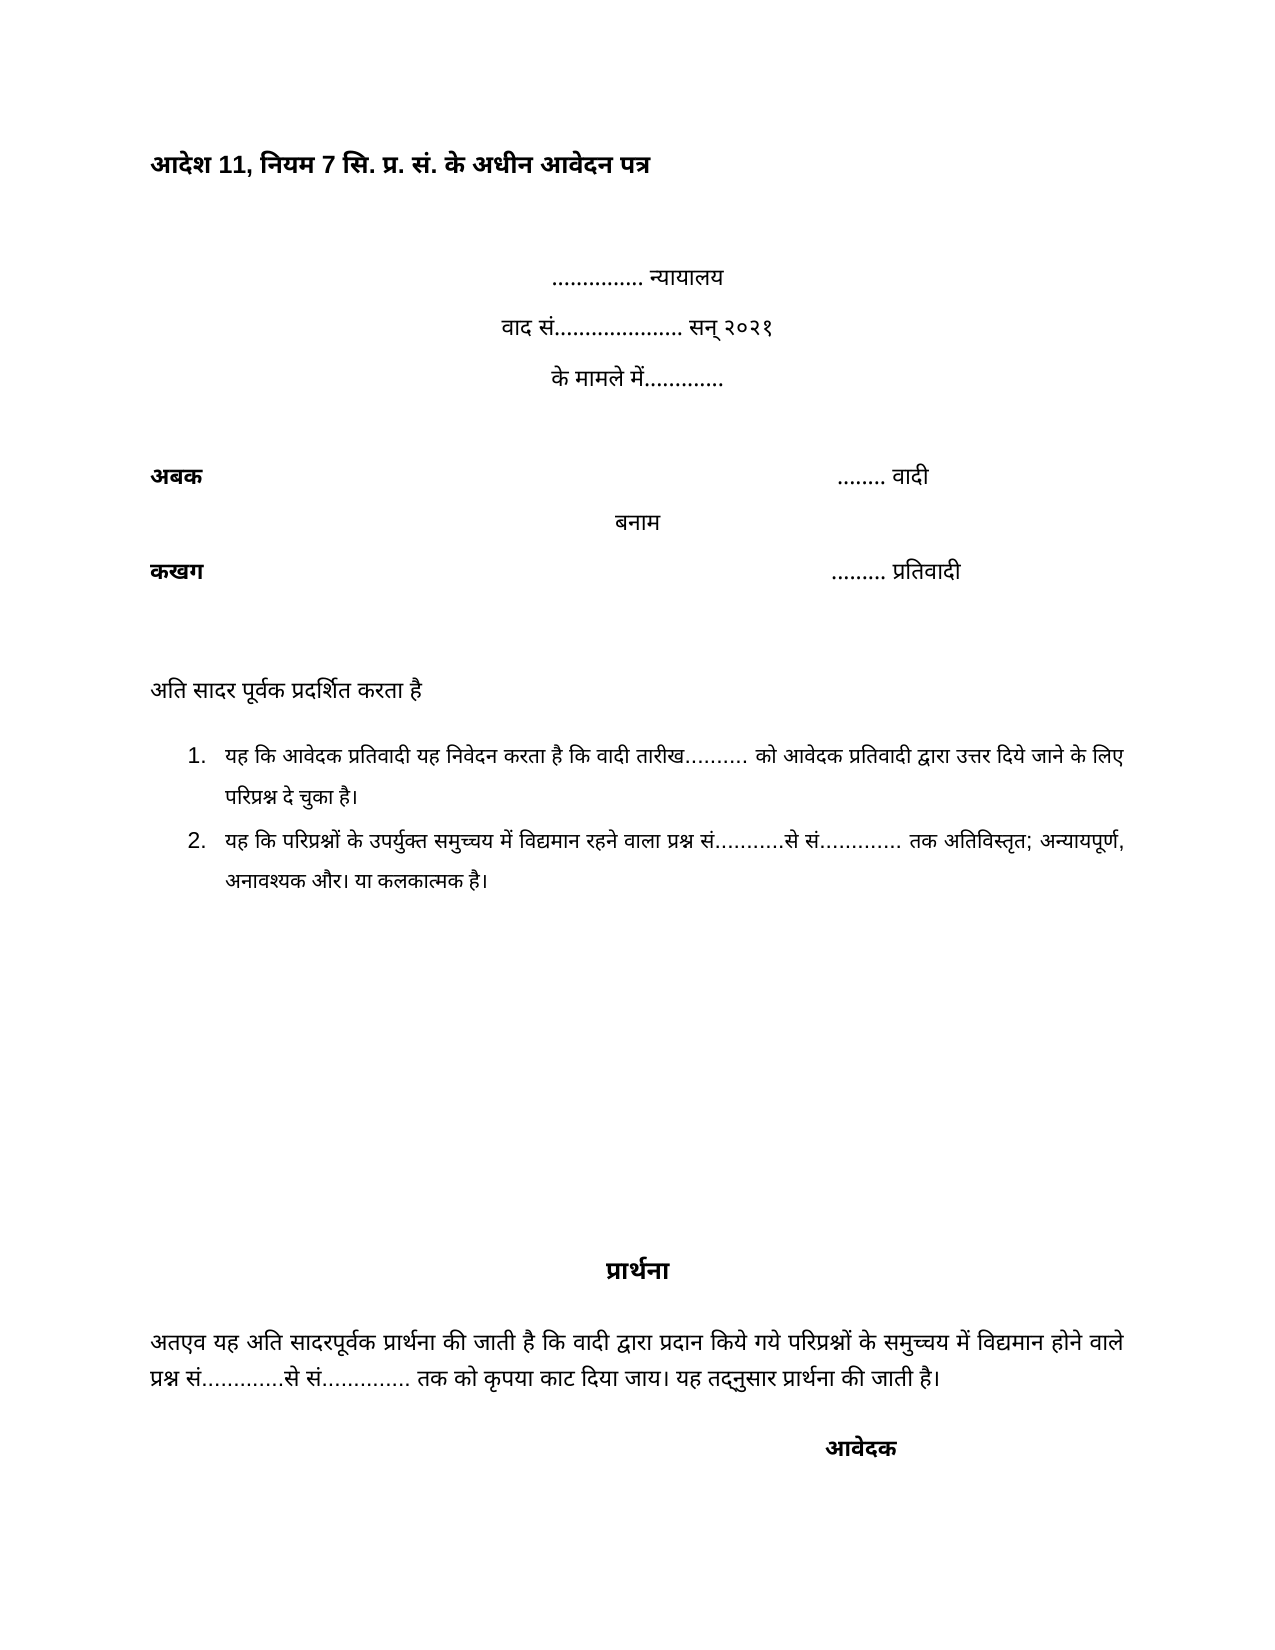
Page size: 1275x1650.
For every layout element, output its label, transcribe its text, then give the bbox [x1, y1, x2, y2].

text आदेश 11, नियम 7 सि. प्र. सं. के अधीन आवेदन पत्र [150, 150, 1125, 184]
text अतएव यह अति सादरपूर्वक प्रार्थना की जाती है कि वादी द्वारा प्रदान किये गये परिप्रश्नों के समुच्चय में विद्यमान होने वाले प्रश्न सं.............से सं.............. तक को कृपया काट दिया जाय। यह तद्नुसार प्रार्थना की जाती है। [150, 1330, 1125, 1396]
list यह कि आवेदक प्रतिवादी यह निवेदन करता है कि वादी तारीख.......... को आवेदक प्रतिवादी द्वारा उत्तर दिये जाने के लिए परिप्रश्न दे चुका है। [187, 742, 1125, 813]
text बनाम [150, 510, 1125, 540]
text अबक ........ वादी [150, 459, 1125, 493]
text प्रार्थना [150, 1257, 1125, 1289]
text अति सादर पूर्वक प्रदर्शित करता है [150, 678, 1125, 708]
text कखग ......... प्रतिवादी [150, 555, 1125, 589]
text के मामले में............. [150, 362, 1125, 396]
text आवेदक [825, 1436, 1125, 1466]
text ............... न्यायालय [150, 261, 1125, 294]
text वाद सं..................... सन् २०२१ [150, 311, 1125, 345]
list यह कि परिप्रश्नों के उपर्युक्त समुच्चय में विद्यमान रहने वाला प्रश्न सं...........से सं............. तक अतिविस्तृत; अन्यायपूर्ण, अनावश्यक और। या कलकात्मक है। [187, 827, 1125, 897]
